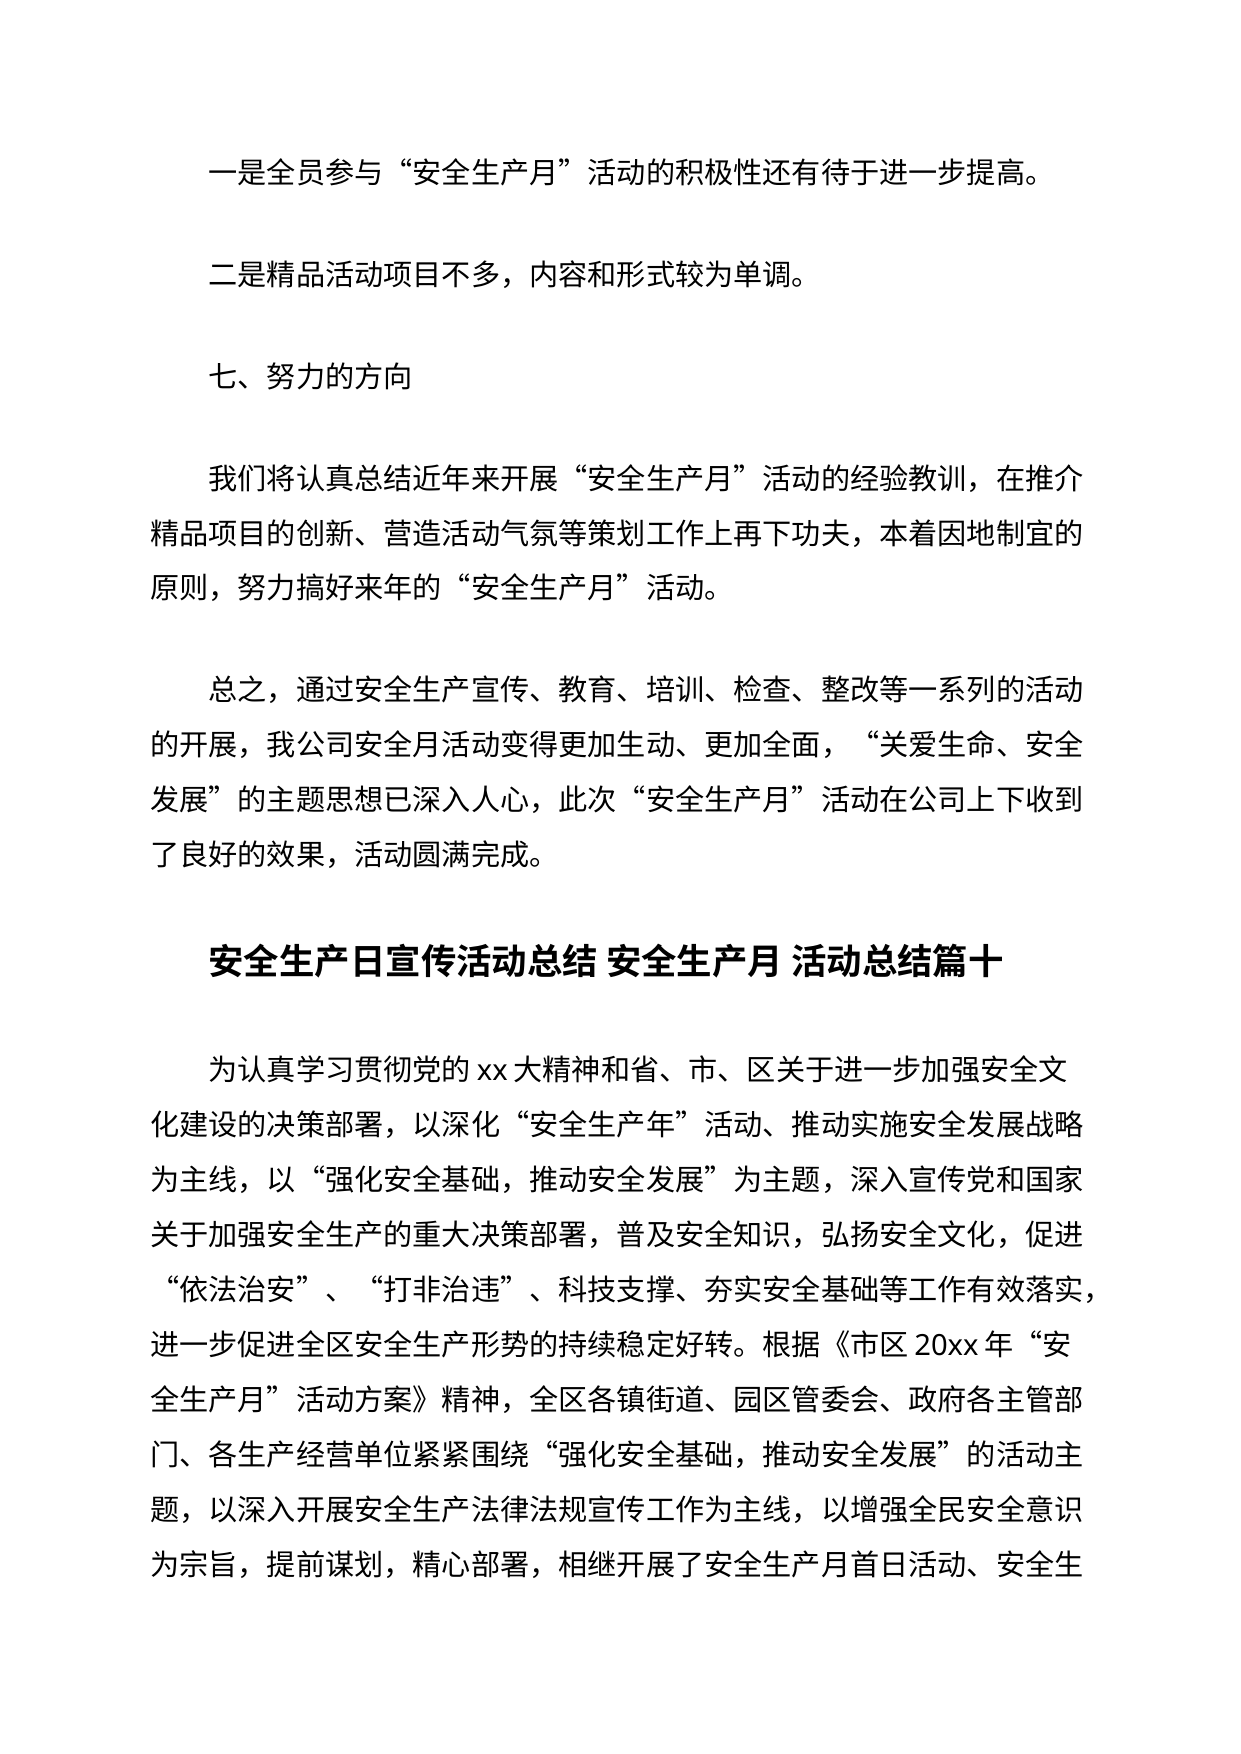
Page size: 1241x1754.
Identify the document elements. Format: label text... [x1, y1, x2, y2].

text 总之，通过安全生产宣传、教育、培训、检查、整改等一系列的活动的开展，我公司安全月活动变得更加生动、更加全面，“关爱生命、安全发展”的主题思想已深入人心，此次“安全生产月”活动在公司上下收到了良好的效果，活动圆满完成。 [150, 667, 1090, 874]
text 一是全员参与“安全生产月”活动的积极性还有待于进一步提高。 [150, 150, 1090, 192]
text 我们将认真总结近年来开展“安全生产月”活动的经验教训，在推介精品项目的创新、营造活动气氛等策划工作上再下功夫，本着因地制宜的原则，努力搞好来年的“安全生产月”活动。 [150, 455, 1090, 607]
text 七、努力的方向 [150, 353, 1090, 396]
text 安全生产日宣传活动总结 安全生产月 活动总结篇十 [150, 933, 1090, 984]
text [150, 1047, 1090, 1583]
text 二是精品活动项目不多，内容和形式较为单调。 [150, 252, 1090, 294]
